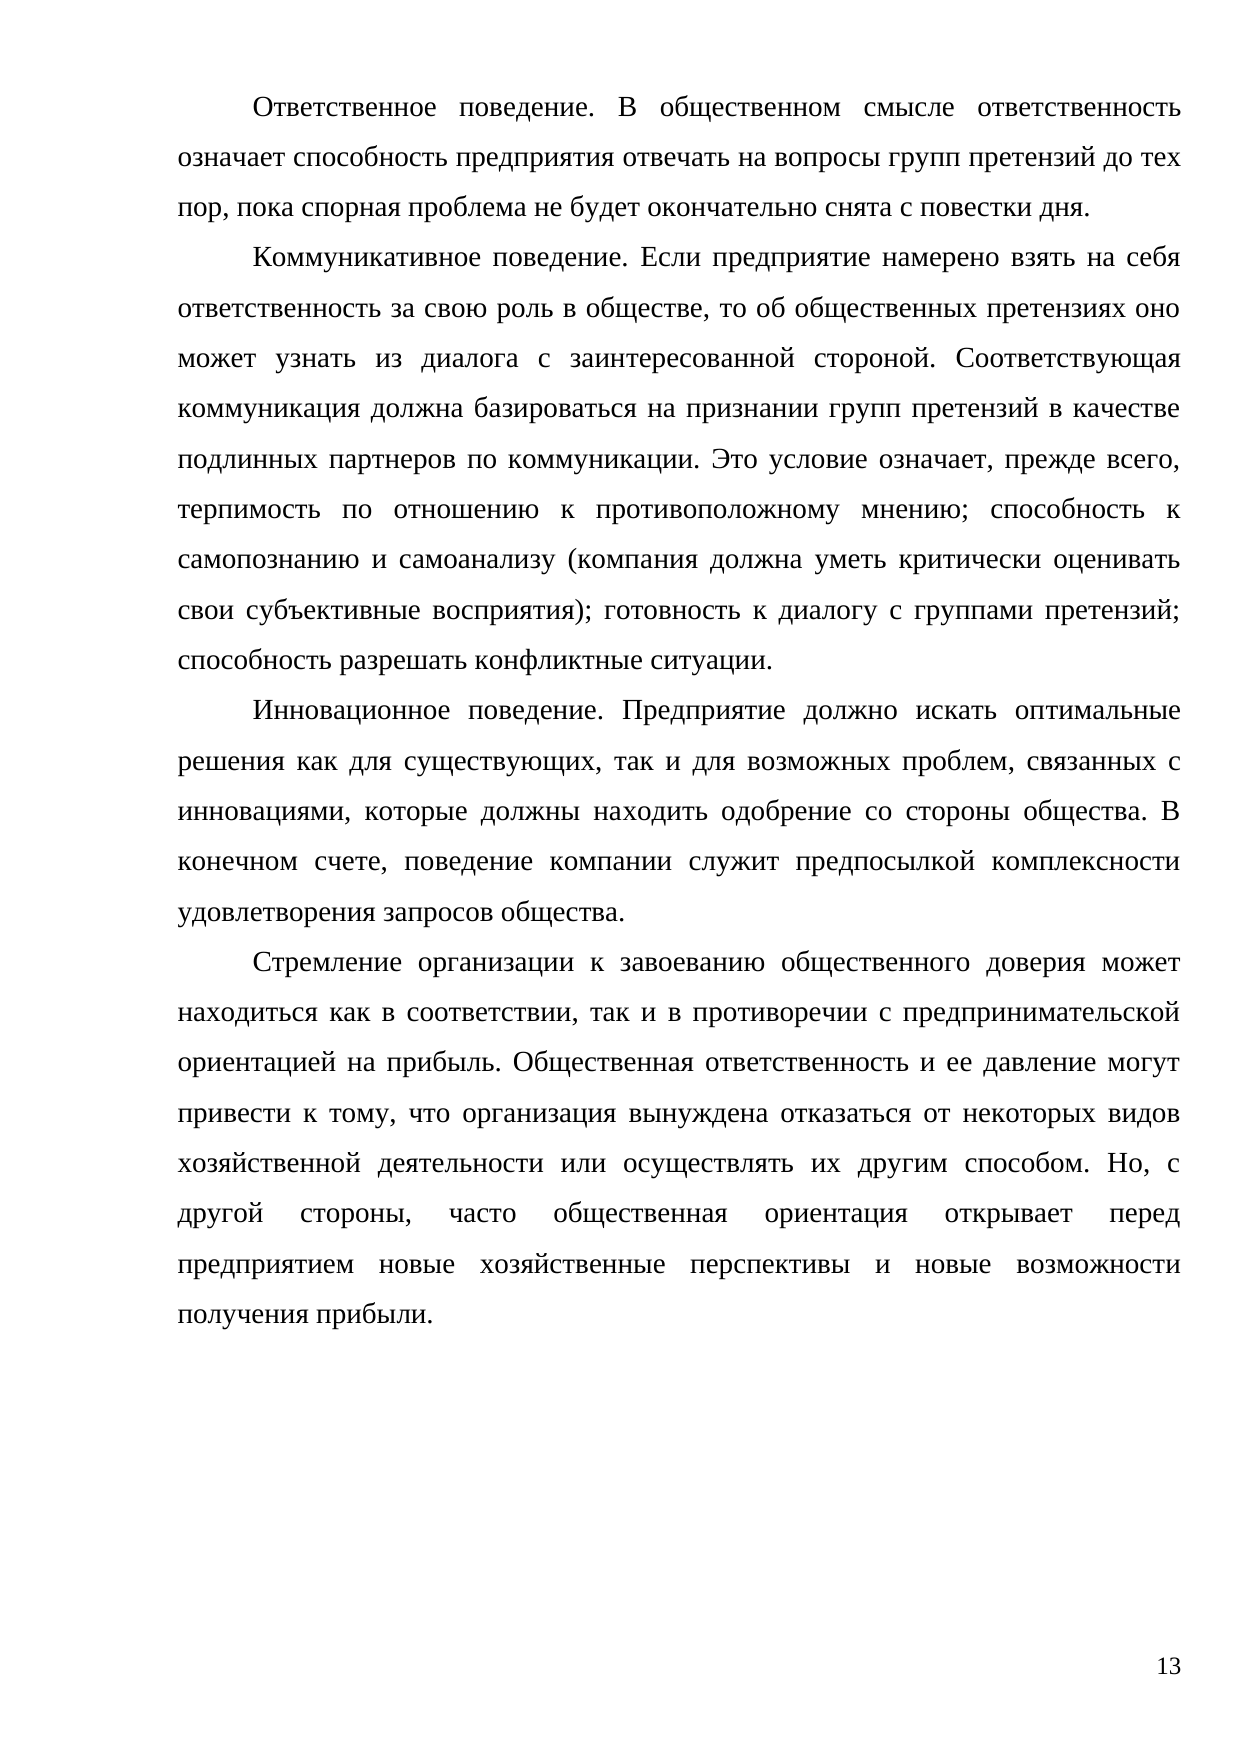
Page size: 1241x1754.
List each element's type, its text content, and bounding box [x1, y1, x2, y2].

text Ответственное поведение. В общественном смысле ответственность означает способность предприятия отвечать на вопросы групп претензий до тех пор, пока спорная проблема не будет окончательно снята с повестки дня. [177, 89, 1181, 223]
text Инновационное поведение. Предприятие должно искать оптимальные решения как для существующих, так и для возможных проблем, связанных с инновациями, которые должны находить одобрение со стороны общества. В конечном счете, поведение компании служит предпосылкой комплексности удовлетворения запросов общества. [177, 692, 1181, 927]
text Коммуникативное поведение. Если предприятие намерено взять на себя ответственность за свою роль в обществе, то об общественных претензиях оно может узнать из диалога с заинтересованной стороной. Соответствующая коммуникация должна базироваться на признании групп претензий в качестве подлинных партнеров по коммуникации. Это условие означает, прежде всего, терпимость по отношению к противоположному мнению; способность к самопознанию и самоанализу (компания должна уметь критически оценивать свои субъективные восприятия); готовность к диалогу с группами претензий; способность разрешать конфликтные ситуации. [177, 239, 1181, 676]
text Стремление организации к завоеванию общественного доверия может находиться как в соответствии, так и в противоречии с предпринимательской ориентацией на прибыль. Общественная ответственность и ее давление могут привести к тому, что организация вынуждена отказаться от некоторых видов хозяйственной деятельности или осуществлять их другим способом. Но, с другой стороны, часто общественная ориентация открывает перед предприятием новые хозяйственные перспективы и новые возможности получения прибыли. [177, 944, 1181, 1330]
